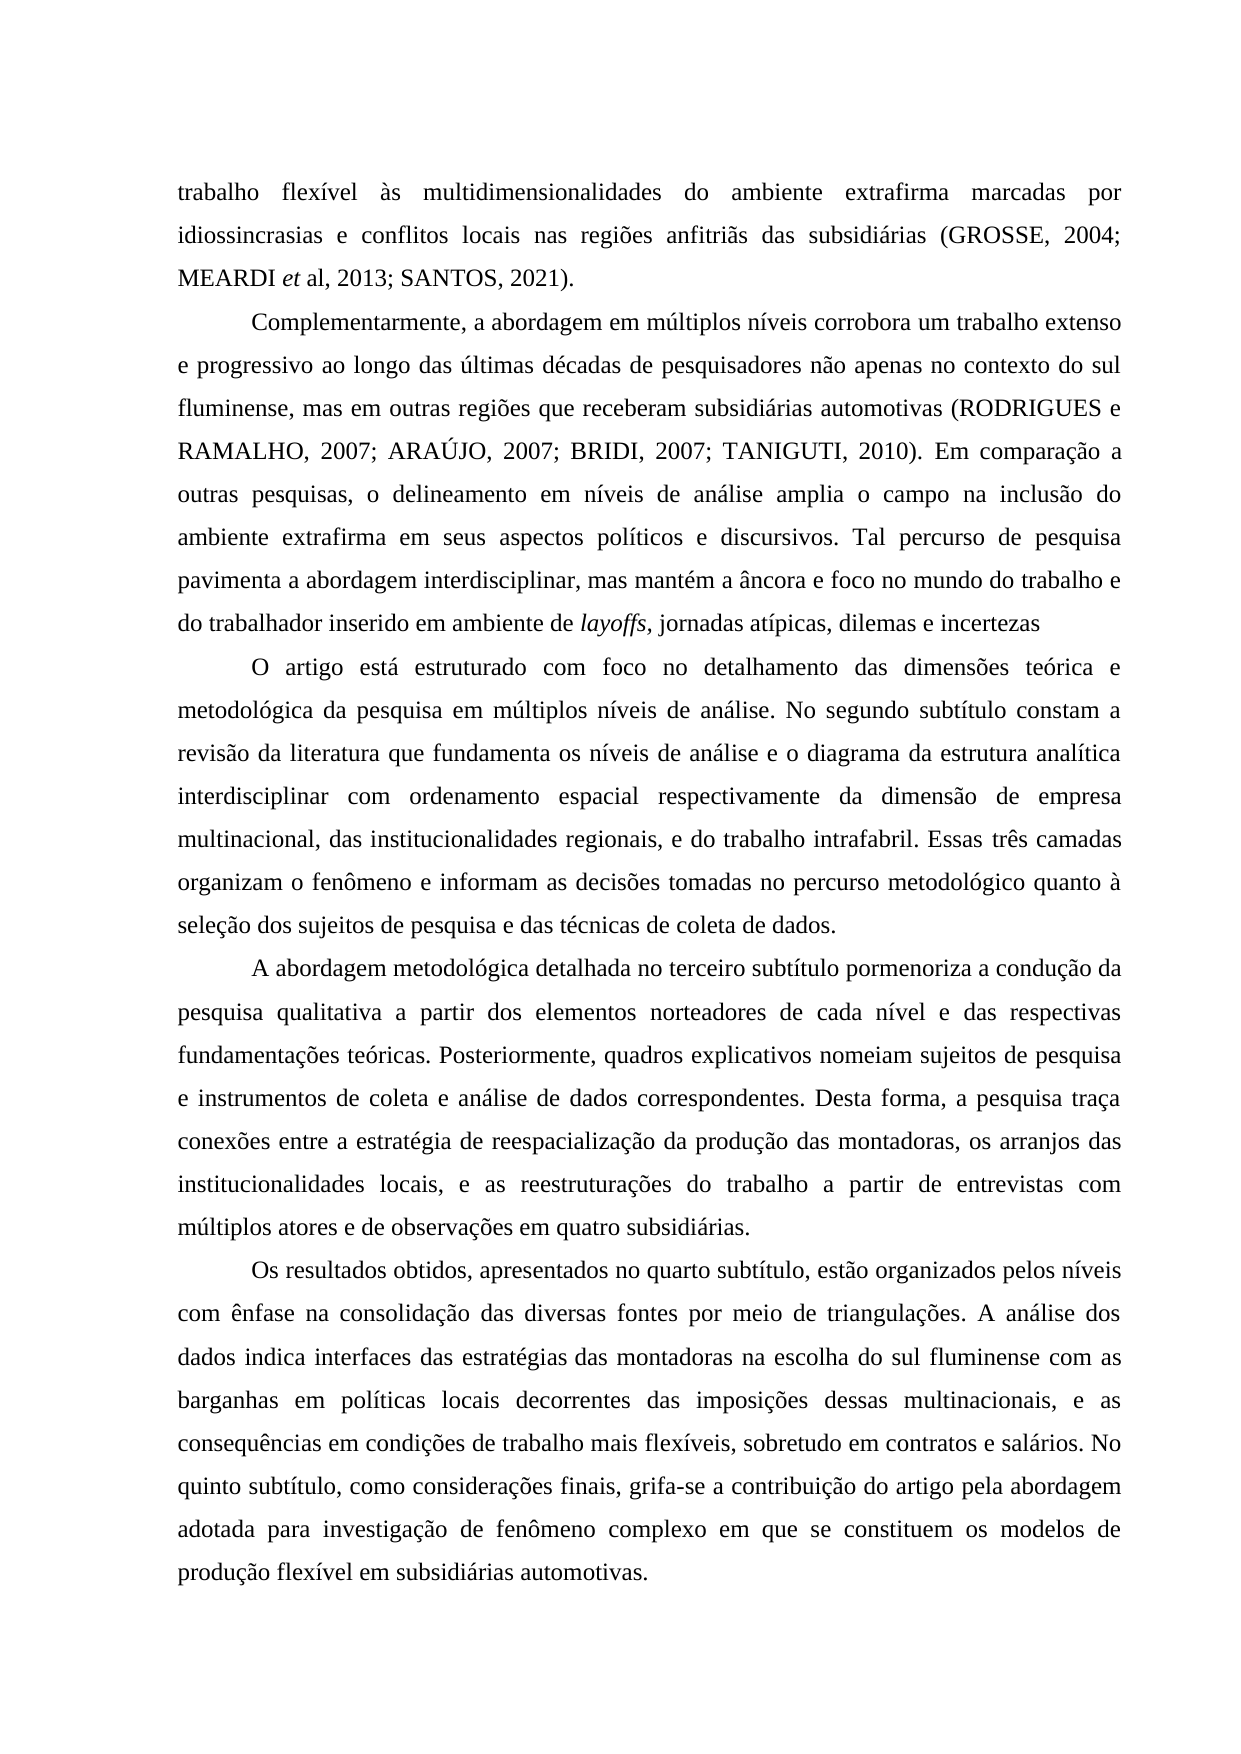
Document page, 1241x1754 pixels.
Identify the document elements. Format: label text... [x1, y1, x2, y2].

text Complementarmente, a abordagem em múltiplos níveis corrobora um trabalho extenso e progressivo ao longo das últimas décadas de pesquisadores não apenas no contexto do sul fluminense, mas em outras regiões que receberam subsidiárias automotivas (RODRIGUES e RAMALHO, 2007; ARAÚJO, 2007; BRIDI, 2007; TANIGUTI, 2010). Em comparação a outras pesquisas, o delineamento em níveis de análise amplia o campo na inclusão do ambiente extrafirma em seus aspectos políticos e discursivos. Tal percurso de pesquisa pavimenta a abordagem interdisciplinar, mas mantém a âncora e foco no mundo do trabalho e do trabalhador inserido em ambiente de layoffs, jornadas atípicas, dilemas e incertezas [177, 307, 1122, 637]
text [177, 177, 1122, 292]
text A abordagem metodológica detalhada no terceiro subtítulo pormenoriza a condução da pesquisa qualitativa a partir dos elementos norteadores de cada nível e das respectivas fundamentações teóricas. Posteriormente, quadros explicativos nomeiam sujeitos de pesquisa e instrumentos de coleta e análise de dados correspondentes. Desta forma, a pesquisa traça conexões entre a estratégia de reespacialização da produção das montadoras, os arranjos das institucionalidades locais, e as reestruturações do trabalho a partir de entrevistas com múltiplos atores e de observações em quatro subsidiárias. [177, 953, 1122, 1241]
text O artigo está estruturado com foco no detalhamento das dimensões teórica e metodológica da pesquisa em múltiplos níveis de análise. No segundo subtítulo constam a revisão da literatura que fundamenta os níveis de análise e o diagrama da estrutura analítica interdisciplinar com ordenamento espacial respectivamente da dimensão de empresa multinacional, das institucionalidades regionais, e do trabalho intrafabril. Essas três camadas organizam o fenômeno e informam as decisões tomadas no percurso metodológico quanto à seleção dos sujeitos de pesquisa e das técnicas de coleta de dados. [177, 652, 1122, 939]
text Os resultados obtidos, apresentados no quarto subtítulo, estão organizados pelos níveis com ênfase na consolidação das diversas fontes por meio de triangulações. A análise dos dados indica interfaces das estratégias das montadoras na escolha do sul fluminense com as barganhas em políticas locais decorrentes das imposições dessas multinacionais, e as consequências em condições de trabalho mais flexíveis, sobretudo em contratos e salários. No quinto subtítulo, como considerações finais, grifa-se a contribuição do artigo pela abordagem adotada para investigação de fenômeno complexo em que se constituem os modelos de produção flexível em subsidiárias automotivas. [177, 1255, 1122, 1586]
